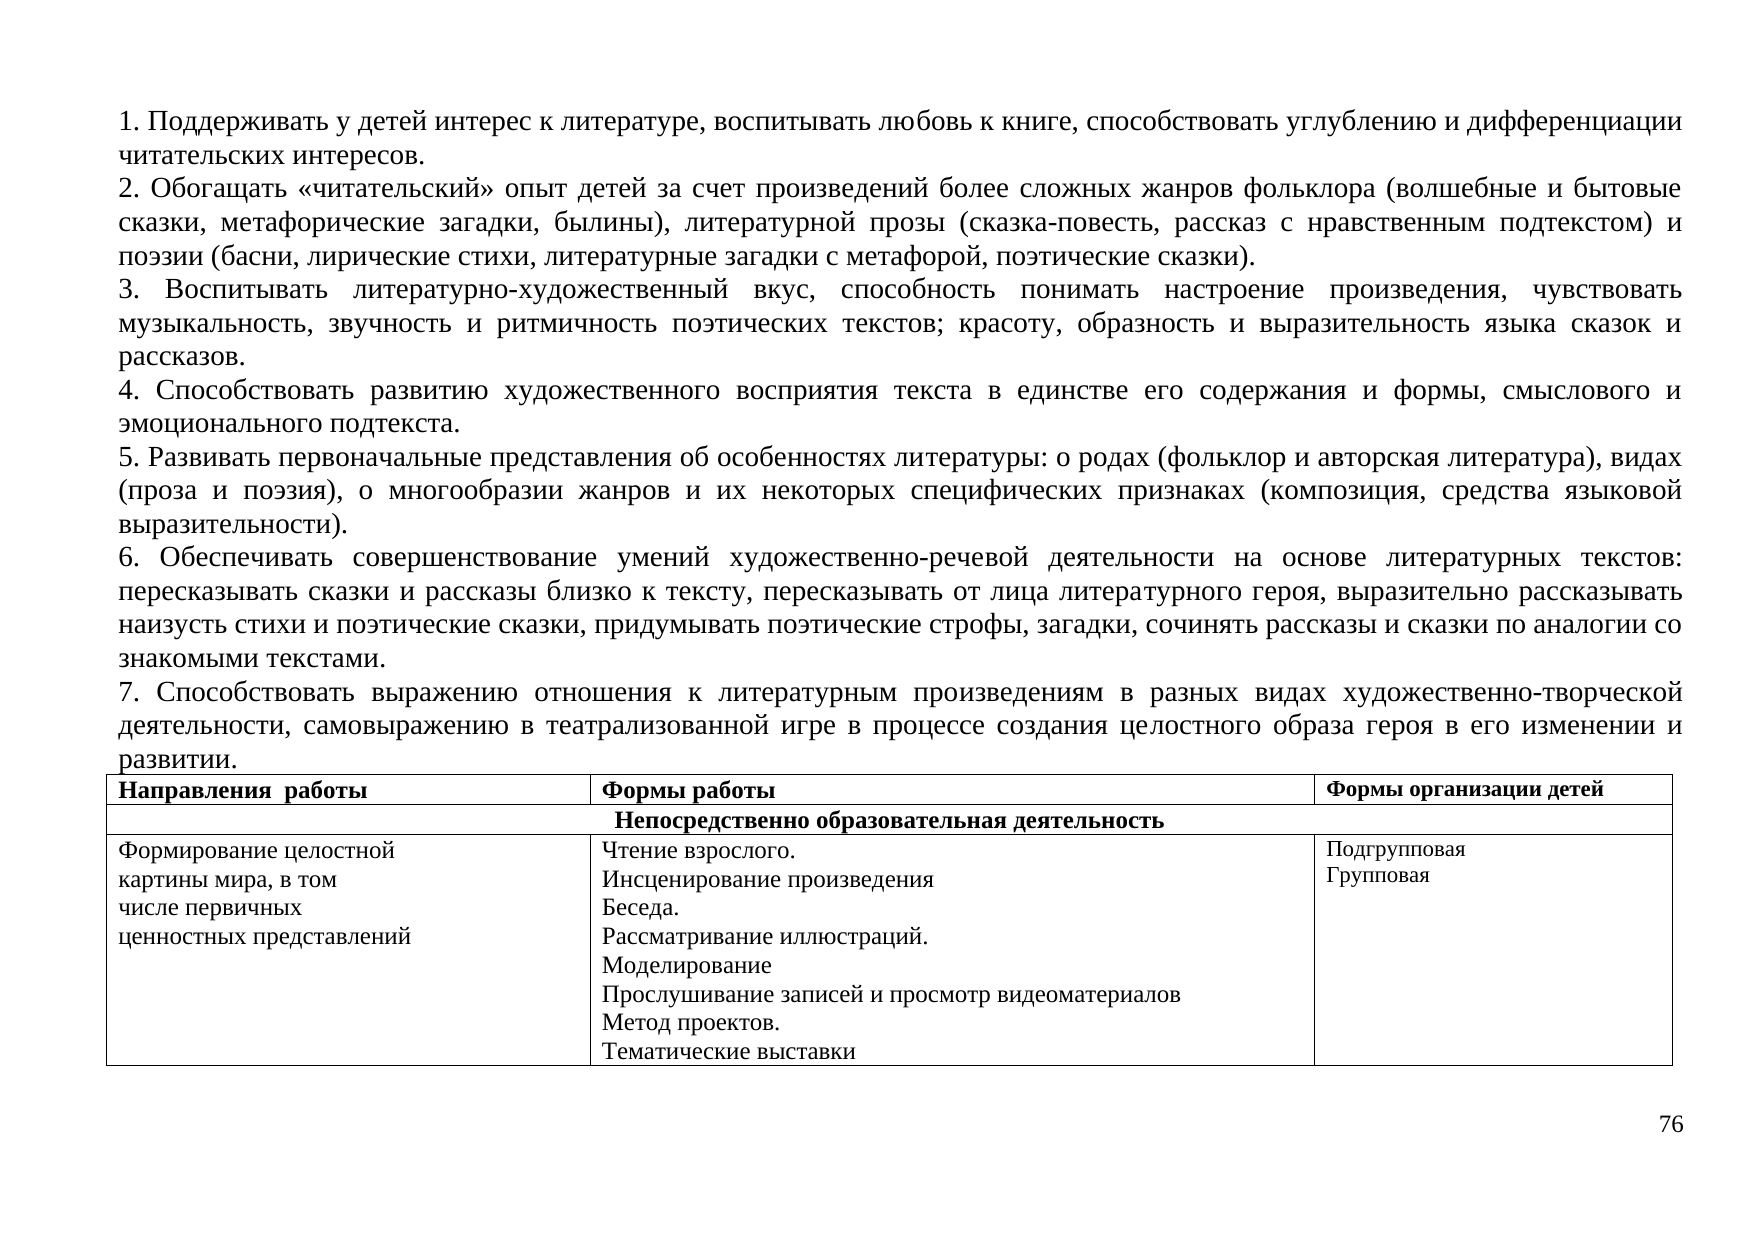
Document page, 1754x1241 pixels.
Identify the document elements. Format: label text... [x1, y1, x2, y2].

text 2. Обогащать «читательский» опыт детей за счет произведений более сложных жанров фольклора (волшебные и бытовые сказки, метафорические загадки, былины), литературной прозы (сказка-повесть, рассказ с нравственным подтекстом) и поэзии (басни, лирические стихи, литературные загадки с метафорой, поэтические сказки). [118, 171, 1683, 271]
text 5. Развивать первоначальные представления об особенностях литературы: о родах (фольклор и авторская литература), видах (проза и поэзия), о многообразии жанров и их некоторых специфических признаках (композиция, средства языковой выразительности). [118, 439, 1683, 539]
text 4. Способствовать развитию художественного восприятия текста в единстве его содержания и формы, смыслового и эмоционального подтекста. [118, 372, 1683, 439]
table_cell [1315, 835, 1672, 1065]
table_cell Формирование целостной картины мира, в том числе первичных ценностных представлений [107, 835, 590, 1065]
table_header Формы работы [591, 775, 1314, 804]
table_header Направления работы [107, 775, 590, 804]
table_cell Непосредственно образовательная деятельность [107, 805, 1672, 834]
text 7. Способствовать выражению отношения к литературным произведениям в разных видах художественно-творческой деятельности, самовыражению в театрализованной игре в процессе создания целостного образа героя в его изменении и развитии. [118, 674, 1683, 774]
table_cell Чтение взрослого. Инсценирование произведения Беседа. Рассматривание иллюстраций. Моделирование Прослушивание записей и просмотр видеоматериалов Метод проектов. Тематические выставки [591, 835, 1314, 1065]
text 1. Поддерживать у детей интерес к литературе, воспитывать любовь к книге, способствовать углублению и дифференциации читательских интересов. [118, 103, 1683, 171]
text 3. Воспитывать литературно-художественный вкус, способность понимать настроение произведения, чувствовать музыкальность, звучность и ритмичность поэтических текстов; красоту, образность и выразительность языка сказок и рассказов. [118, 271, 1683, 372]
text 6. Обеспечивать совершенствование умений художественно-речевой деятельности на основе литературных текстов: пересказывать сказки и рассказы близко к тексту, пересказывать от лица литературного героя, выразительно рассказывать наизусть стихи и поэтические сказки, придумывать поэтические строфы, загадки, сочинять рассказы и сказки по аналогии со знакомыми текстами. [118, 539, 1683, 674]
table_header Формы организации детей [1315, 775, 1672, 804]
